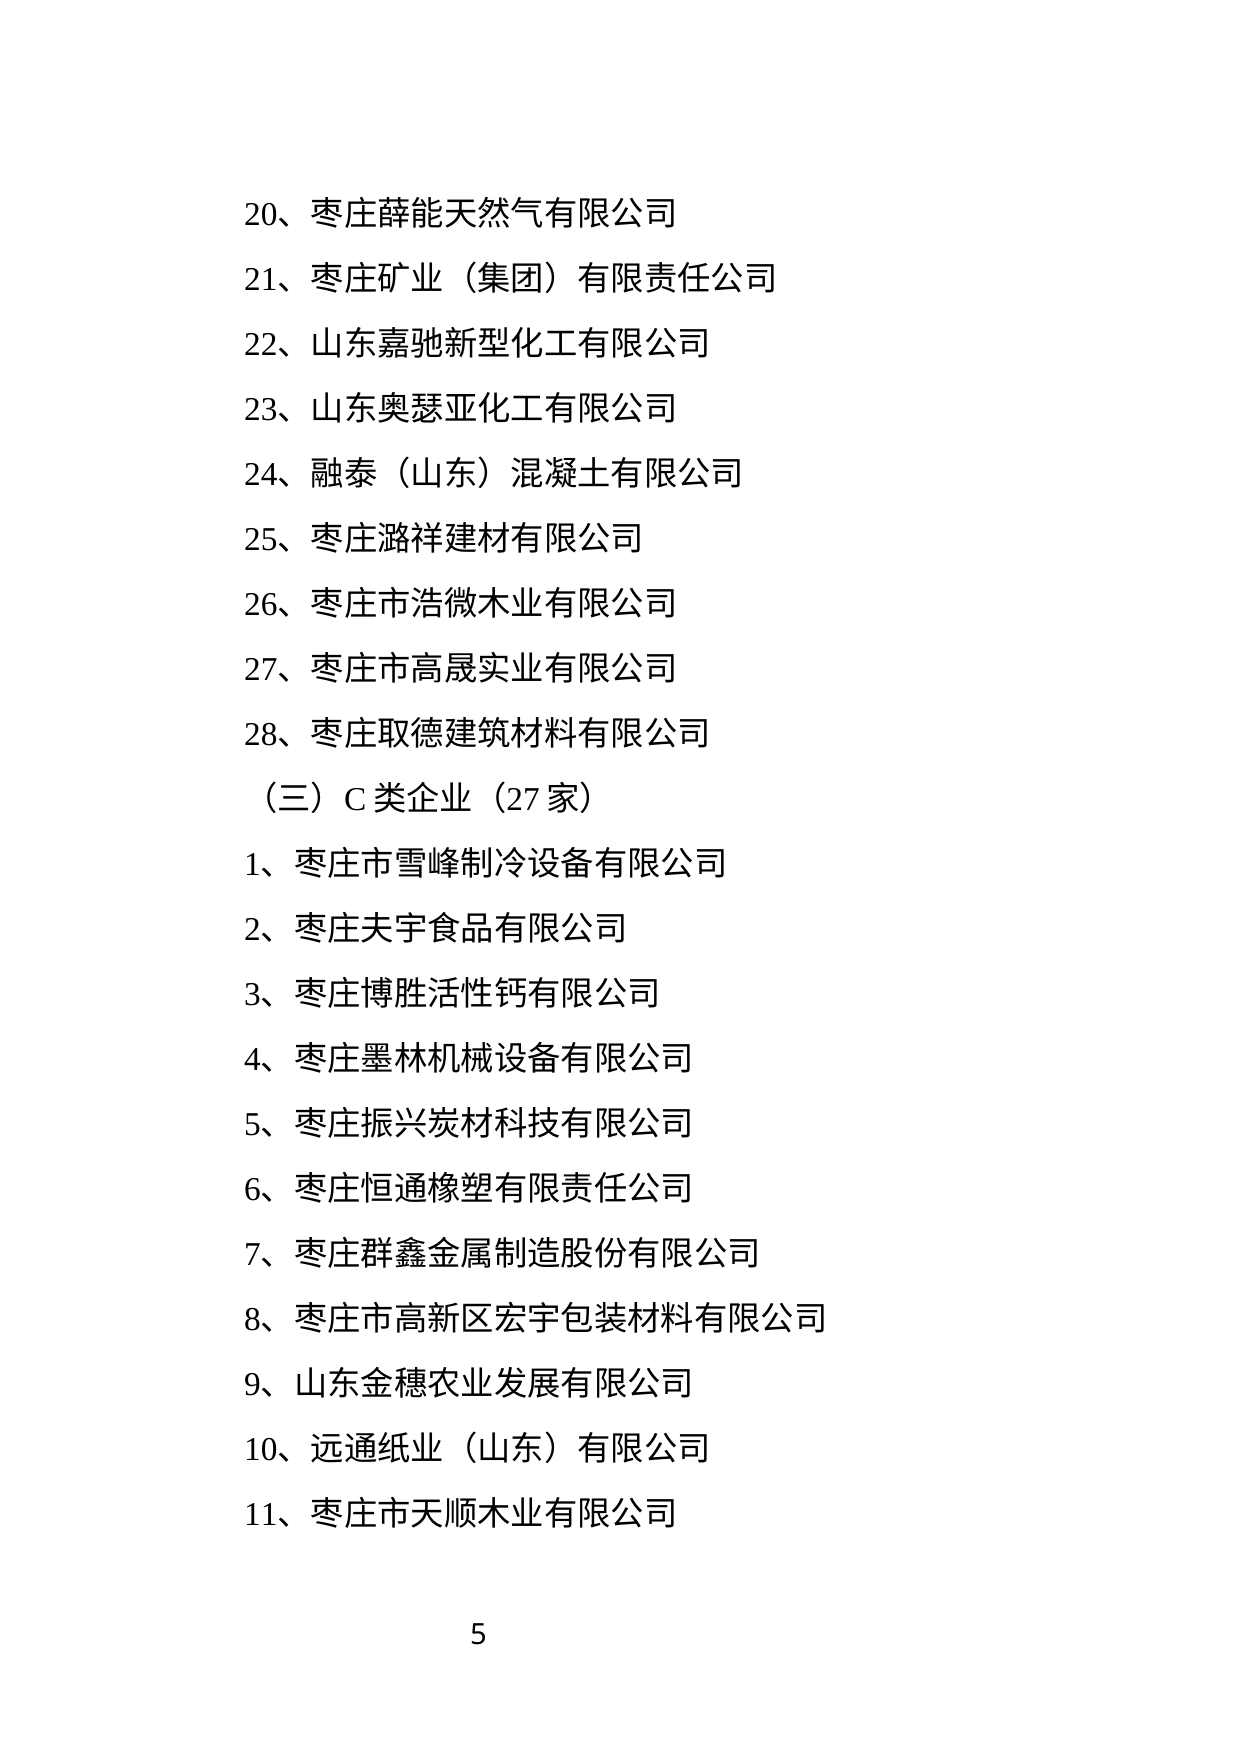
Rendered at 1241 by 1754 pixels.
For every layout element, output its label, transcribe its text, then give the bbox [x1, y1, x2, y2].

text 22、山东嘉驰新型化工有限公司 [177, 308, 1063, 373]
text 4、枣庄墨林机械设备有限公司 [177, 1023, 1063, 1088]
text 25、枣庄潞祥建材有限公司 [177, 503, 1063, 568]
text 21、枣庄矿业（集团）有限责任公司 [177, 243, 1063, 308]
text 26、枣庄市浩微木业有限公司 [177, 568, 1063, 633]
text 23、山东奥瑟亚化工有限公司 [177, 373, 1063, 438]
text 28、枣庄取德建筑材料有限公司 [177, 698, 1063, 763]
text 3、枣庄博胜活性钙有限公司 [177, 958, 1063, 1023]
text 6、枣庄恒通橡塑有限责任公司 [177, 1153, 1063, 1218]
text 7、枣庄群鑫金属制造股份有限公司 [177, 1218, 1063, 1283]
text 5、枣庄振兴炭材科技有限公司 [177, 1088, 1063, 1153]
text 24、融泰（山东）混凝土有限公司 [177, 438, 1063, 503]
text 27、枣庄市高晟实业有限公司 [177, 633, 1063, 698]
text 9、山东金穗农业发展有限公司 [177, 1348, 1063, 1413]
text 20、枣庄薛能天然气有限公司 [177, 178, 1063, 243]
text 10、远通纸业（山东）有限公司 [177, 1413, 1063, 1478]
text 2、枣庄夫宇食品有限公司 [177, 893, 1063, 958]
text （三）C类企业（27家） [177, 763, 1063, 828]
text 1、枣庄市雪峰制冷设备有限公司 [177, 828, 1063, 893]
text 11、枣庄市天顺木业有限公司 [177, 1478, 1063, 1543]
text 8、枣庄市高新区宏宇包装材料有限公司 [177, 1283, 1063, 1348]
